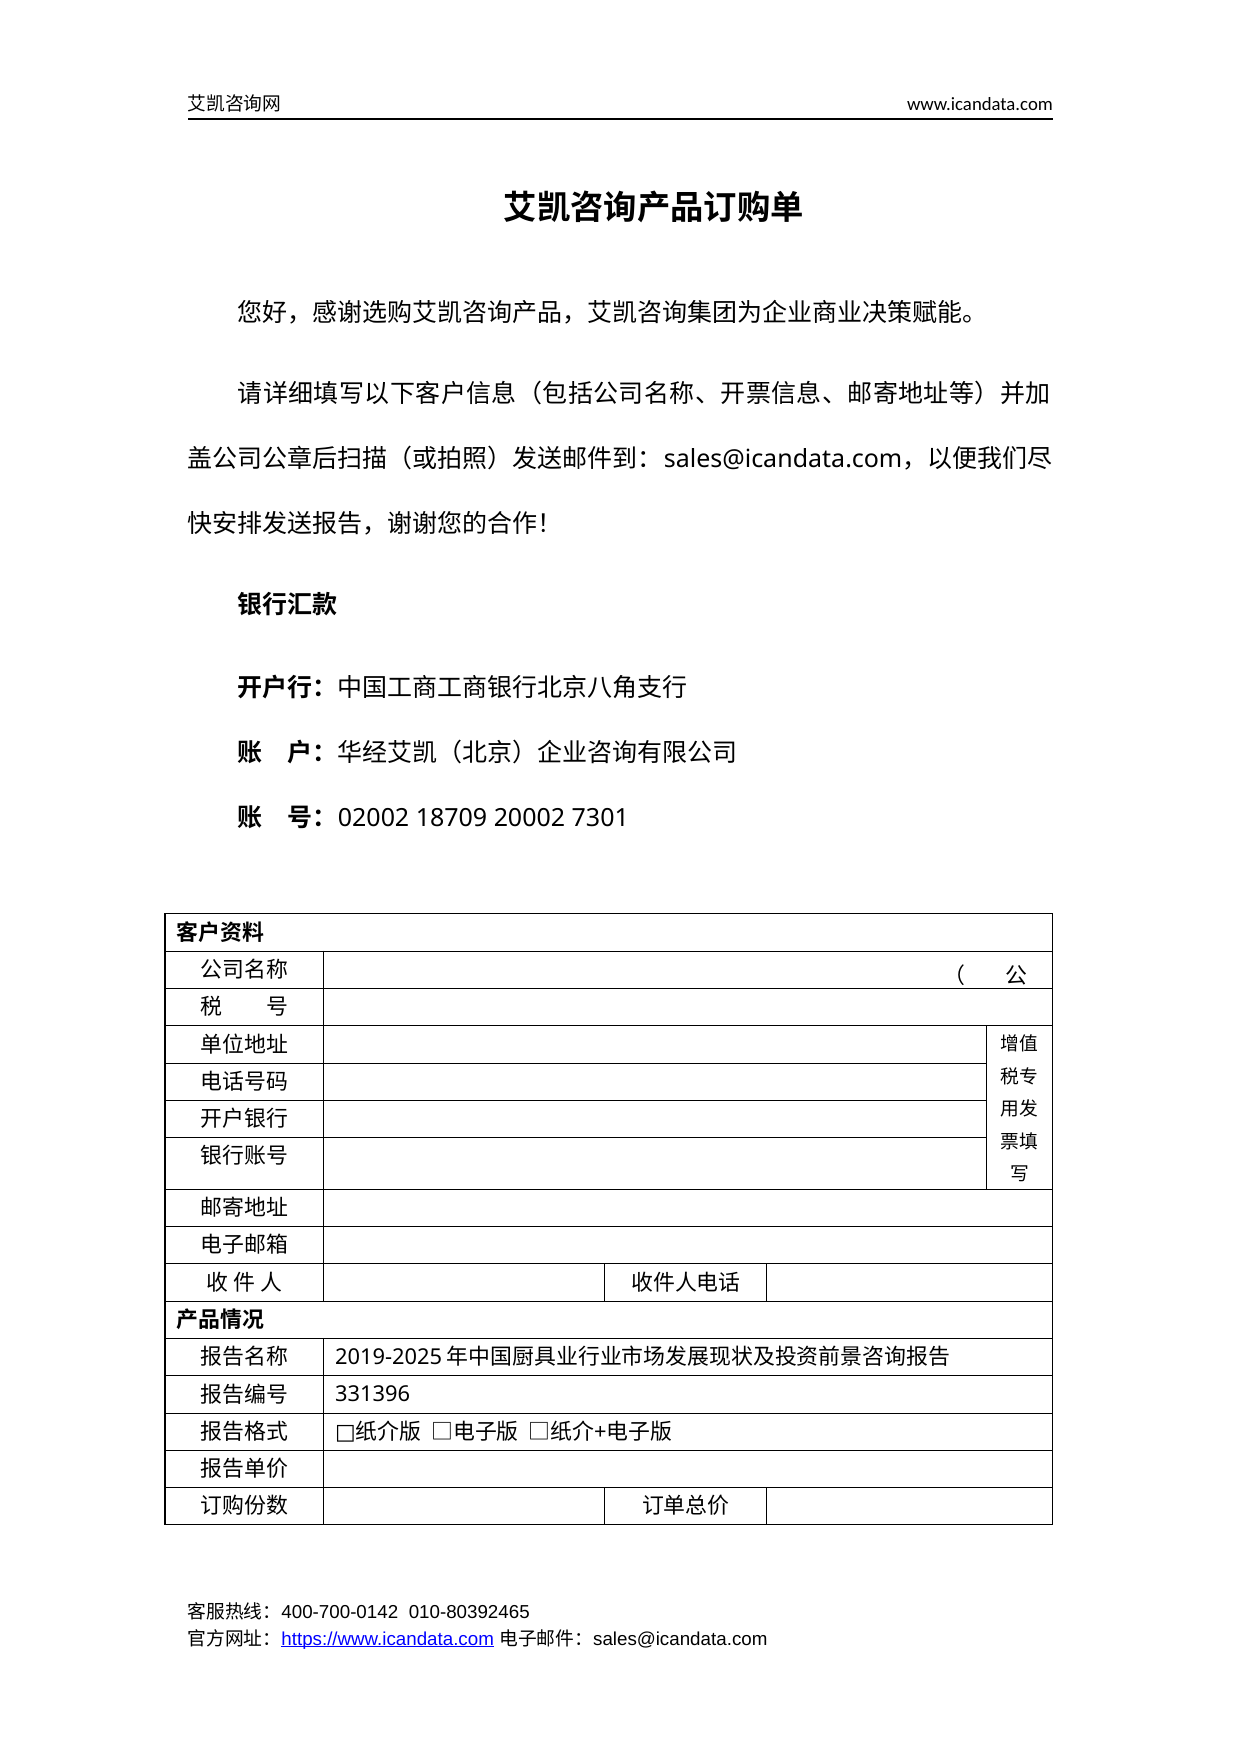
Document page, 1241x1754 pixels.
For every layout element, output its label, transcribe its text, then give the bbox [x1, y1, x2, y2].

table_cell 税 号 [166, 989, 323, 1025]
text 您好，感谢选购艾凯咨询产品，艾凯咨询集团为企业商业决策赋能。 [187, 278, 1053, 343]
table_cell 报告编号 [166, 1376, 323, 1412]
table_cell [324, 1064, 986, 1100]
table_cell [324, 1190, 1052, 1226]
table_cell 增值税专用发票填写 [987, 1026, 1052, 1189]
table_cell 收 件 人 [166, 1264, 323, 1301]
table_cell 产品情况 [166, 1302, 1052, 1338]
table_cell [324, 1101, 986, 1137]
table_cell 电子邮箱 [166, 1227, 323, 1263]
table_cell 2019-2025年中国厨具业行业市场发展现状及投资前景咨询报告 [324, 1339, 1052, 1375]
text 请详细填写以下客户信息（包括公司名称、开票信息、邮寄地址等）并加盖公司公章后扫描（或拍照）发送邮件到：sales@icandata.com，以便我们尽快安排发送报告，谢谢您的合作！ [187, 359, 1053, 554]
table_cell [324, 989, 1052, 1025]
table_cell 331396 [324, 1376, 1052, 1412]
table_cell 银行账号 [166, 1138, 323, 1189]
table_cell □纸介版 □电子版 □纸介+电子版 [324, 1414, 1052, 1450]
table_cell [324, 1264, 604, 1301]
table_cell [324, 1026, 986, 1062]
table_cell 单位地址 [166, 1026, 323, 1062]
table_cell 电话号码 [166, 1064, 323, 1100]
table_cell 开户银行 [166, 1101, 323, 1137]
table_cell [324, 1451, 1052, 1487]
table_cell 邮寄地址 [166, 1190, 323, 1226]
table_cell [324, 1138, 986, 1189]
table_cell [324, 1488, 604, 1524]
table_header 客户资料 [166, 914, 1052, 951]
table_cell 收件人电话 [605, 1264, 766, 1301]
table_cell 报告单价 [166, 1451, 323, 1487]
text 账 号：02002 18709 20002 7301 [187, 783, 1053, 848]
table_cell [767, 1264, 1052, 1301]
table_cell 订购份数 [166, 1488, 323, 1524]
table_cell [324, 952, 1052, 988]
table_cell [324, 1227, 1052, 1263]
text 开户行：中国工商工商银行北京八角支行 [187, 653, 1053, 718]
text 银行汇款 [187, 570, 1053, 635]
table_cell [767, 1488, 1052, 1524]
text 账 户：华经艾凯（北京）企业咨询有限公司 [187, 718, 1053, 783]
table_cell 报告格式 [166, 1414, 323, 1450]
table_cell 公司名称 [166, 952, 323, 988]
table_cell 报告名称 [166, 1339, 323, 1375]
text 艾凯咨询产品订购单 [187, 172, 1053, 237]
table_cell 订单总价 [605, 1488, 766, 1524]
